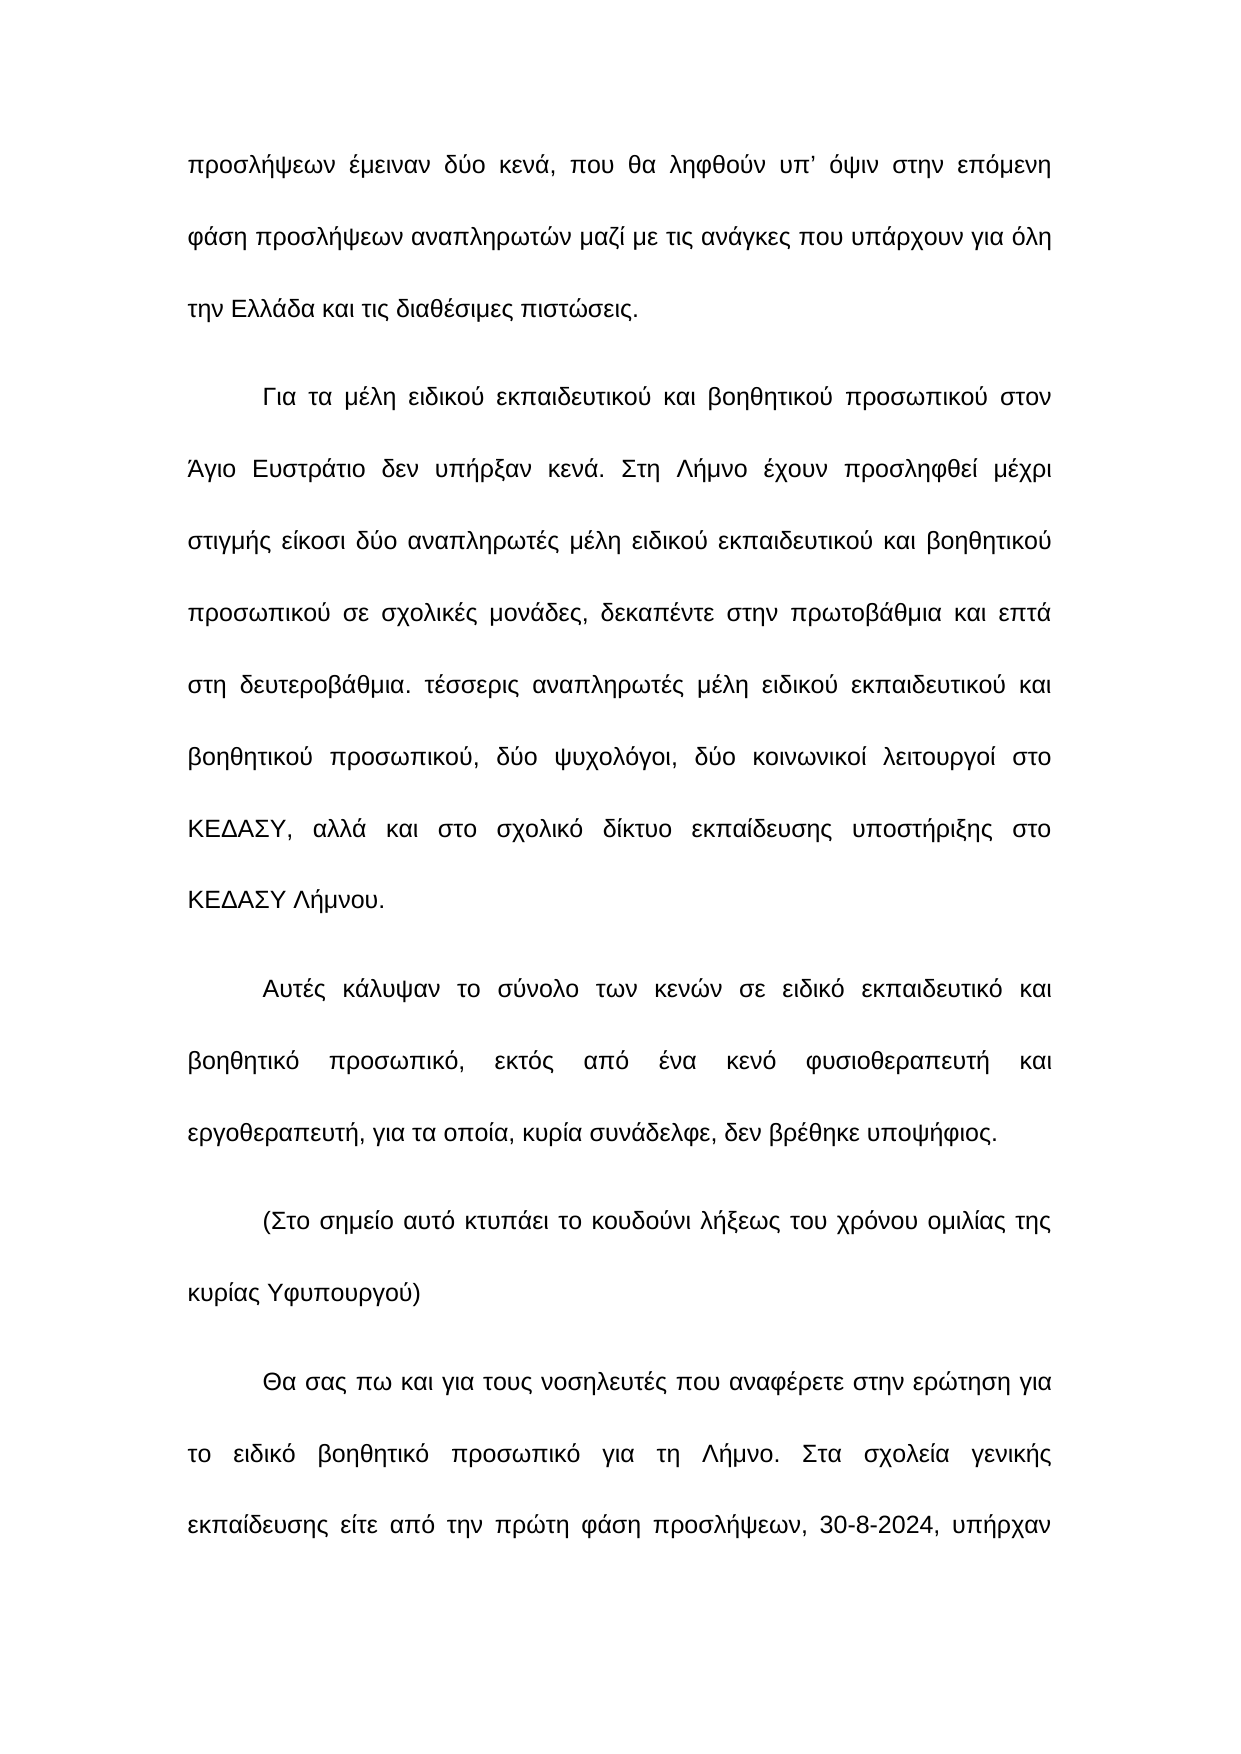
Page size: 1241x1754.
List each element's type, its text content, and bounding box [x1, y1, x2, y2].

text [187, 1367, 1053, 1539]
text (Στο σημείο αυτό κτυπάει το κουδούνι λήξεως του χρόνου ομιλίας της κυρίας Υφυπουργού) [187, 1206, 1053, 1307]
text Αυτές κάλυψαν το σύνολο των κενών σε ειδικό εκπαιδευτικό και βοηθητικό προσωπικό, εκτός από ένα κενό φυσιοθεραπευτή και εργοθεραπευτή, για τα οποία, κυρία συνάδελφε, δεν βρέθηκε υποψήφιος. [187, 974, 1053, 1146]
text Για τα μέλη ειδικού εκπαιδευτικού και βοηθητικού προσωπικού στον Άγιο Ευστράτιο δεν υπήρξαν κενά. Στη Λήμνο έχουν προσληφθεί μέχρι στιγμής είκοσι δύο αναπληρωτές μέλη ειδικού εκπαιδευτικού και βοηθητικού προσωπικού σε σχολικές μονάδες, δεκαπέντε στην πρωτοβάθμια και επτά στη δευτεροβάθμια. τέσσερις αναπληρωτές μέλη ειδικού εκπαιδευτικού και βοηθητικού προσωπικού, δύο ψυχολόγοι, δύο κοινωνικοί λειτουργοί στο ΚΕΔΑΣΥ, αλλά και στο σχολικό δίκτυο εκπαίδευσης υποστήριξης στο ΚΕΔΑΣΥ Λήμνου. [187, 382, 1053, 914]
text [187, 150, 1053, 322]
